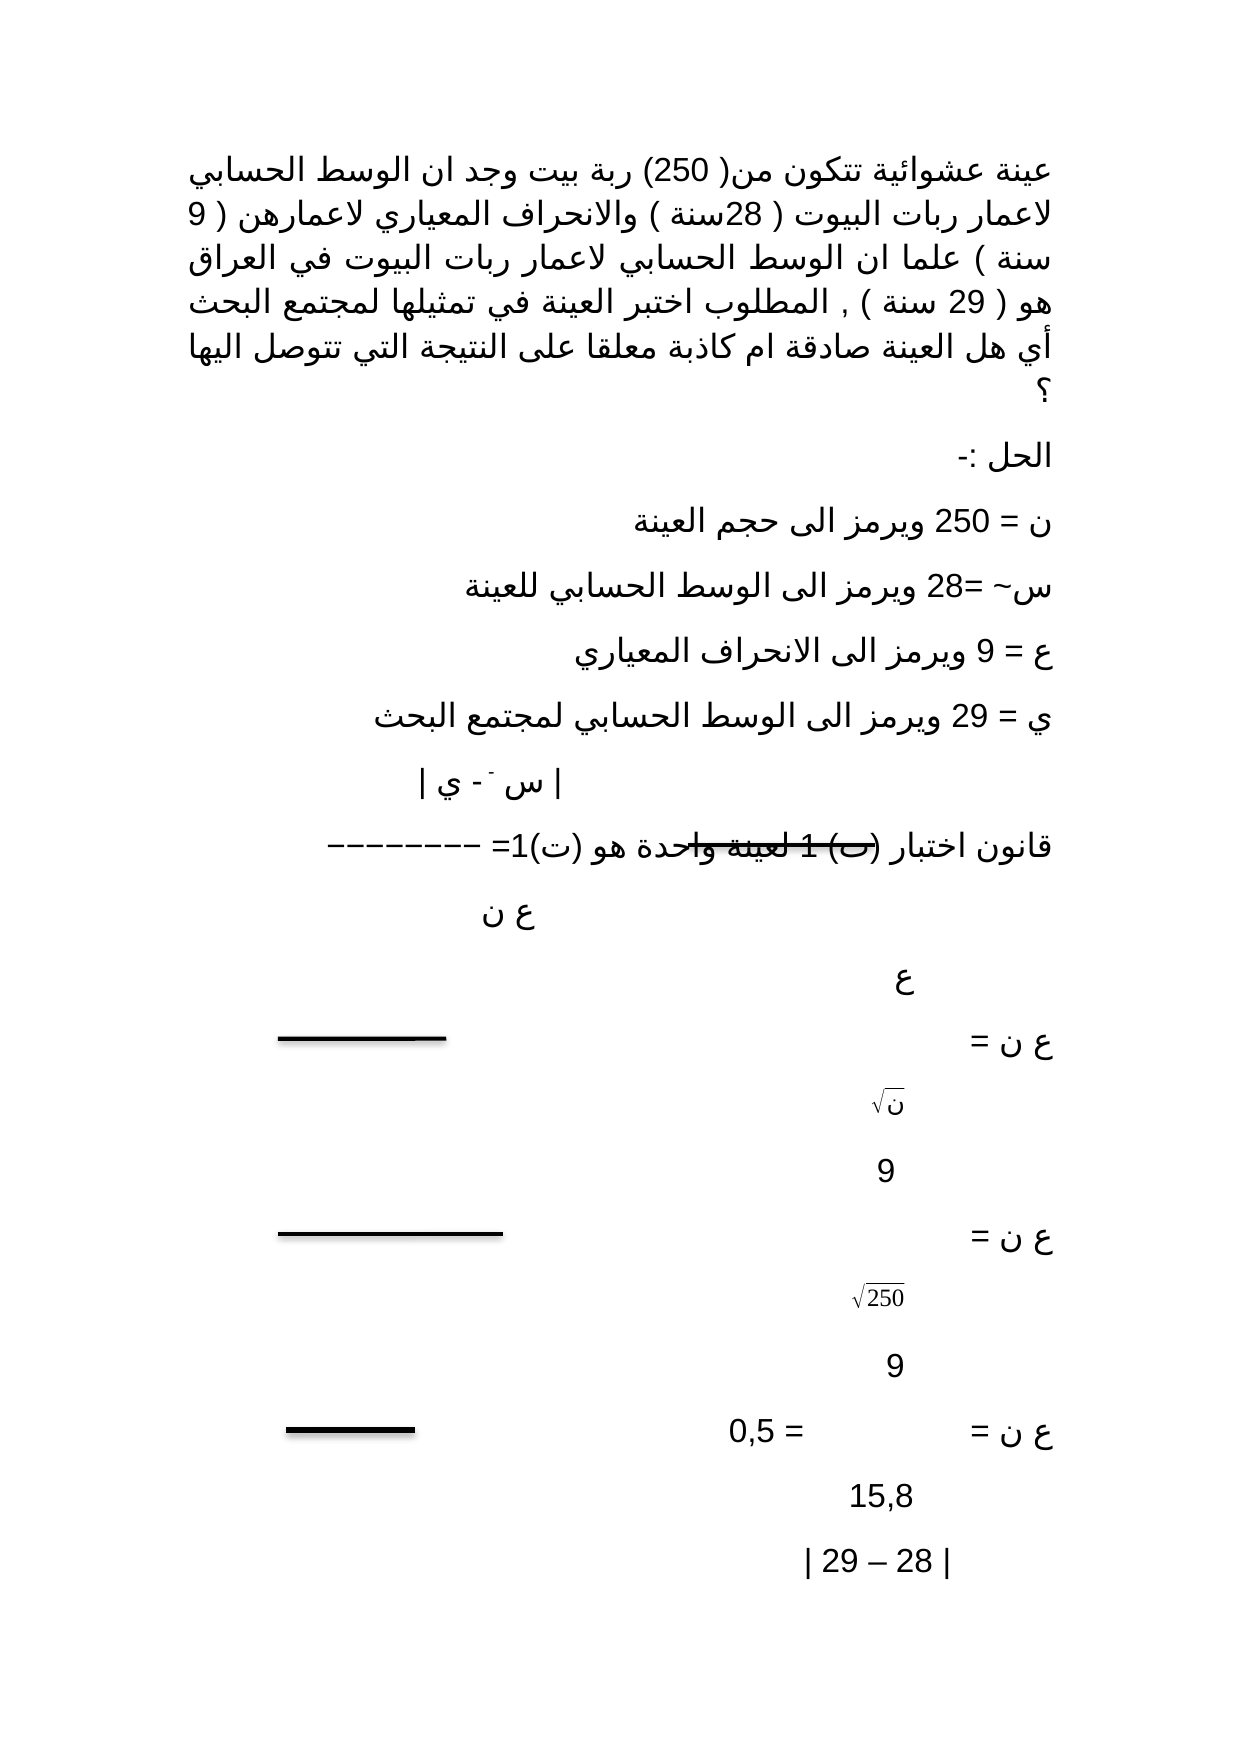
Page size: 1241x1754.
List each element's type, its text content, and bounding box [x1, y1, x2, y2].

text ع ن = [187, 1216, 1053, 1254]
text ع [187, 956, 1053, 994]
text | 28 – 29 | [187, 1541, 1053, 1579]
text عينة عشوائية تتكون من( 250) ربة بيت وجد ان الوسط الحسابي لاعمار ربات البيوت ( 28سنة ) والانحراف المعياري لاعمارهن ( 9 سنة ) علما ان الوسط الحسابي لاعمار ربات البيوت في العراق هو ( 29 سنة ) , المطلوب اختبر العينة في تمثيلها لمجتمع البحث أي هل العينة صادقة ام كاذبة معلقا على النتيجة التي تتوصل اليها ؟ [187, 150, 1053, 409]
text 9 [187, 1346, 1053, 1384]
text الحل :- [187, 436, 1053, 474]
text ع = 9 ويرمز الى الانحراف المعياري [187, 631, 1053, 669]
text ع ن [187, 891, 1053, 929]
text ع ن = [187, 1021, 1053, 1059]
text س~ =28 ويرمز الى الوسط الحسابي للعينة [187, 566, 1053, 604]
text ع ن = = 0,5 [187, 1411, 1053, 1449]
text ن = 250 ويرمز الى حجم العينة [187, 501, 1053, 539]
text 9 [187, 1151, 1053, 1189]
text 15,8 [187, 1476, 1053, 1514]
text ي = 29 ويرمز الى الوسط الحسابي لمجتمع البحث [187, 696, 1053, 734]
text قانون اختبار (ت) 1 لعينة واحدة هو (ت)1= −−−−−−−− [187, 826, 1053, 864]
text | س - - ي | [187, 761, 1053, 799]
